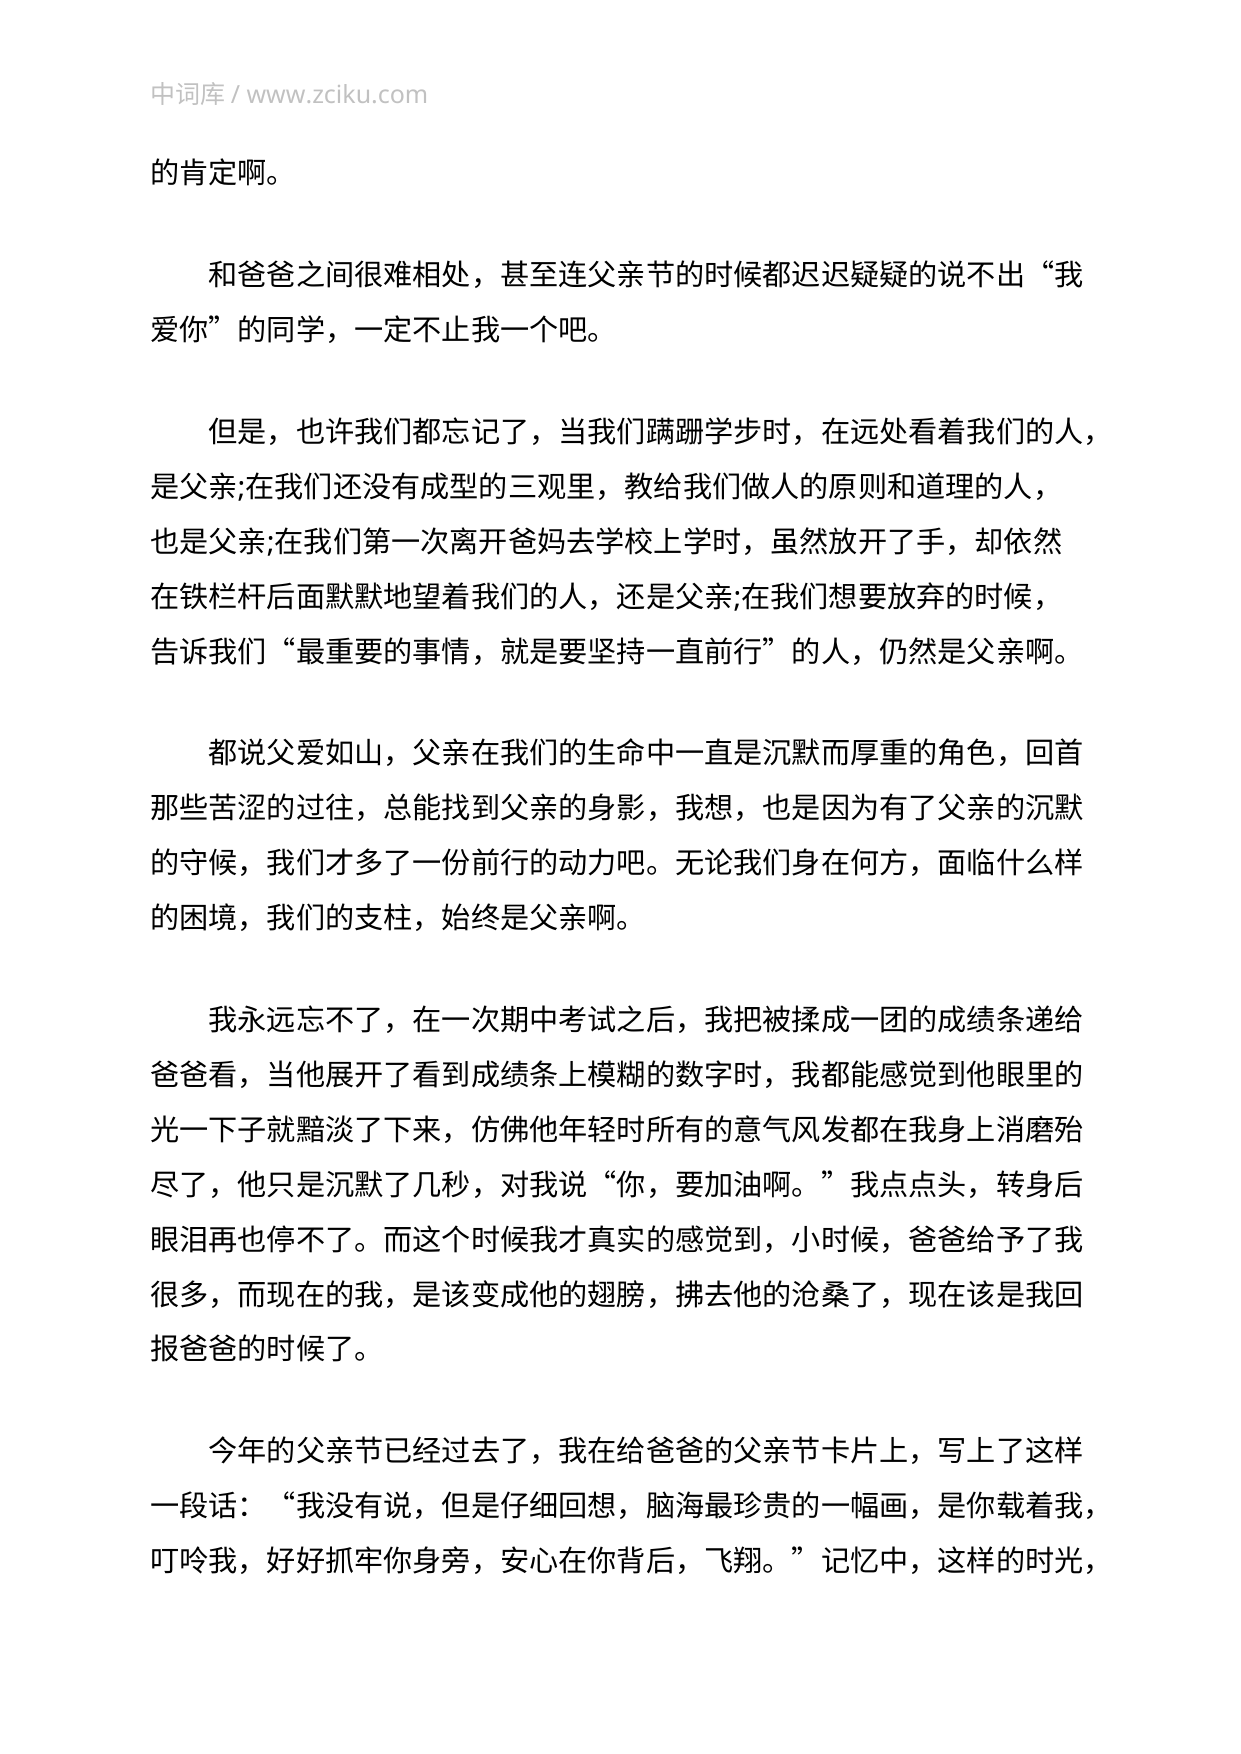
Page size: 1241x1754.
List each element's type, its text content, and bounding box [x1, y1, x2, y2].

text 都说父爱如山，父亲在我们的生命中一直是沉默而厚重的角色，回首那些苦涩的过往，总能找到父亲的身影，我想，也是因为有了父亲的沉默的守候，我们才多了一份前行的动力吧。无论我们身在何方，面临什么样的困境，我们的支柱，始终是父亲啊。 [150, 730, 1090, 937]
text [150, 150, 1090, 192]
text 和爸爸之间很难相处，甚至连父亲节的时候都迟迟疑疑的说不出“我爱你”的同学，一定不止我一个吧。 [150, 252, 1090, 349]
text 但是，也许我们都忘记了，当我们蹒跚学步时，在远处看着我们的人，是父亲;在我们还没有成型的三观里，教给我们做人的原则和道理的人，也是父亲;在我们第一次离开爸妈去学校上学时，虽然放开了手，却依然在铁栏杆后面默默地望着我们的人，还是父亲;在我们想要放弃的时候，告诉我们“最重要的事情，就是要坚持一直前行”的人，仍然是父亲啊。 [150, 408, 1090, 671]
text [150, 1428, 1090, 1580]
text 我永远忘不了，在一次期中考试之后，我把被揉成一团的成绩条递给爸爸看，当他展开了看到成绩条上模糊的数字时，我都能感觉到他眼里的光一下子就黯淡了下来，仿佛他年轻时所有的意气风发都在我身上消磨殆尽了，他只是沉默了几秒，对我说“你，要加油啊。”我点点头，转身后眼泪再也停不了。而这个时候我才真实的感觉到，小时候，爸爸给予了我很多，而现在的我，是该变成他的翅膀，拂去他的沧桑了，现在该是我回报爸爸的时候了。 [150, 997, 1090, 1368]
